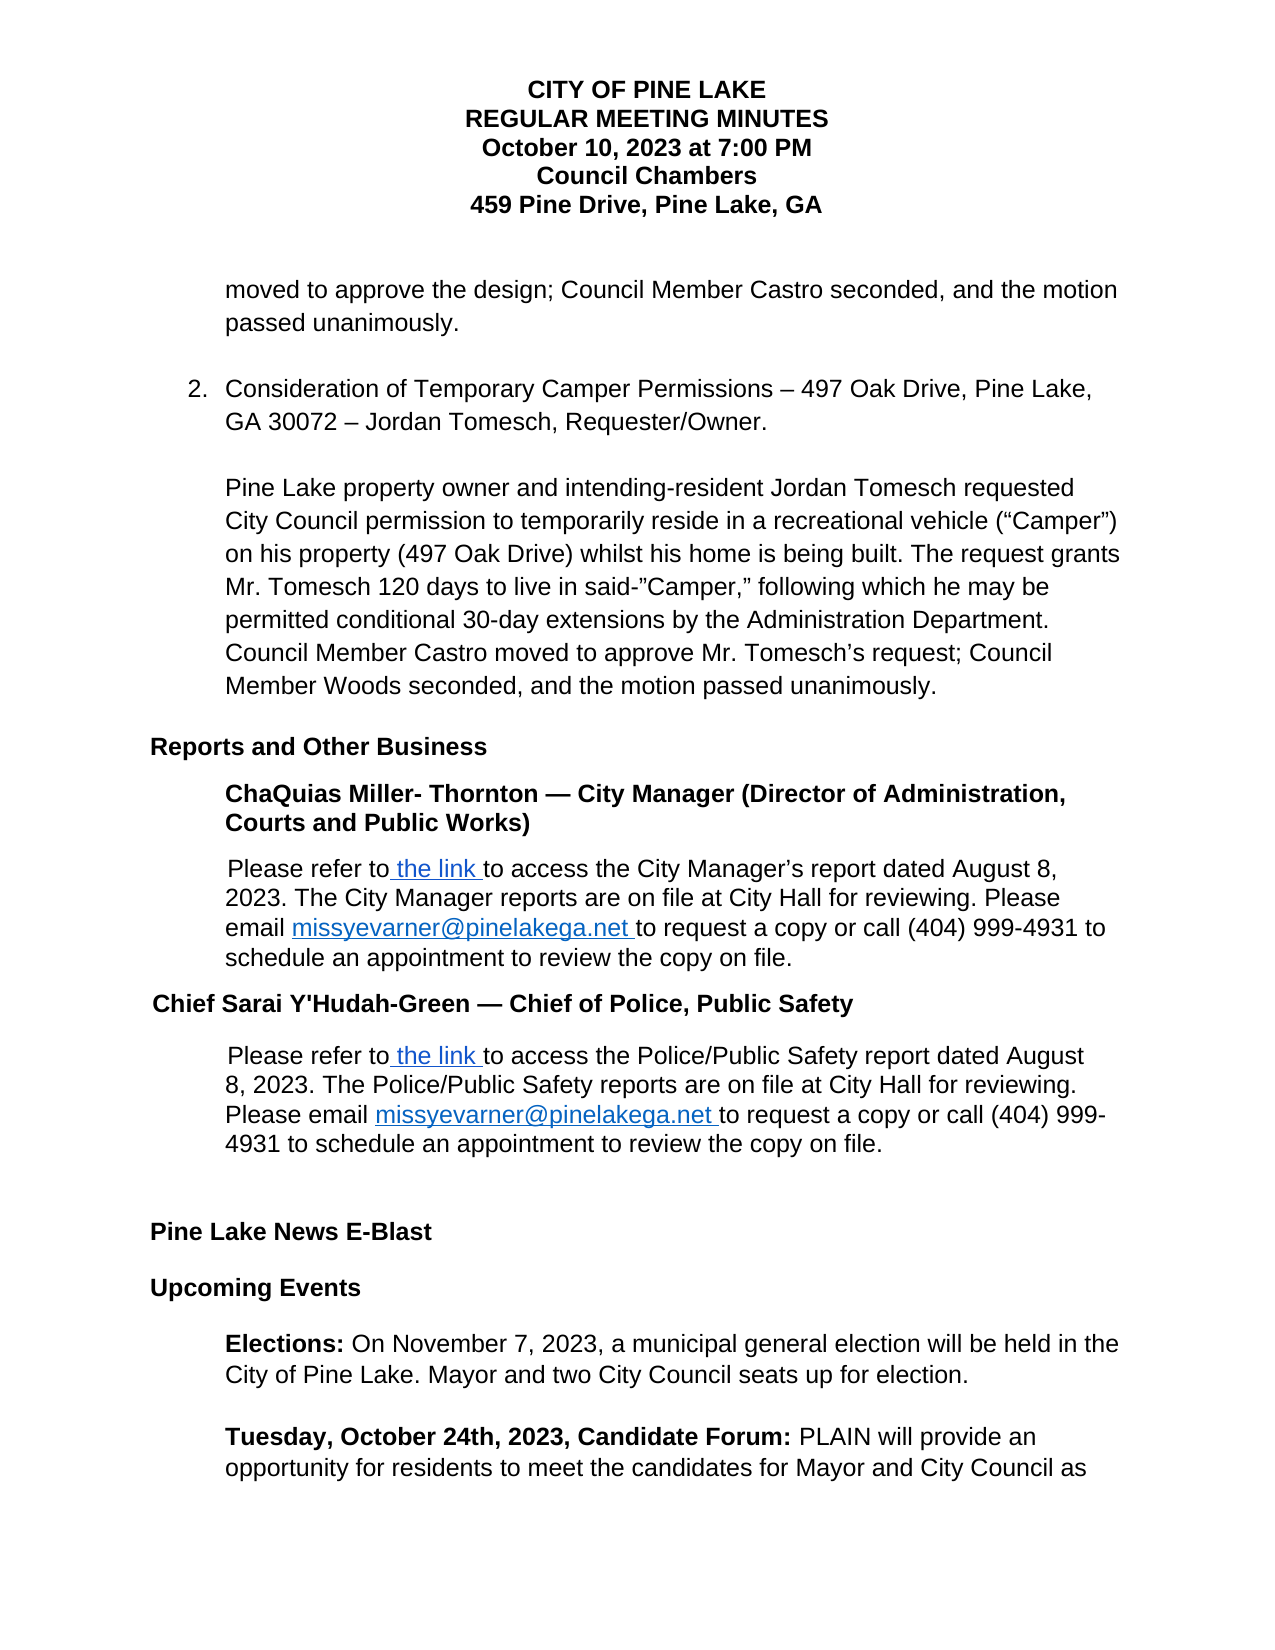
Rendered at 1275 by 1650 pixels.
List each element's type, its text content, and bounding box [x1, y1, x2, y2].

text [225, 275, 1125, 337]
text Chief Sarai Y'Hudah-Green — Chief of Police, Public Safety [150, 989, 1125, 1018]
text Reports and Other Business [150, 733, 1050, 761]
text ChaQuias Miller- Thornton — City Manager (Director of Administration, Courts and Public Works) [225, 779, 1073, 837]
text Please refer to the link to access the City Manager’s report dated August 8, 2023. The City Manager reports are on file at City Hall for reviewing. Please email missyevarner@pinelakega.net to request a copy or call (404) 999-4931 to schedule an appointment to review the copy on file. [225, 854, 1108, 971]
text Pine Lake News E-Blast [150, 1217, 1125, 1246]
text Upcoming Events [150, 1273, 1125, 1302]
text Please refer to the link to access the Police/Public Safety report dated August 8, 2023. The Police/Public Safety reports are on file at City Hall for reviewing. Please email missyevarner@pinelakega.net to request a copy or call (404) 999-4931 to schedule an appointment to review the copy on file. [225, 1041, 1108, 1158]
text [225, 1329, 1125, 1482]
list Consideration of Temporary Camper Permissions – 497 Oak Drive, Pine Lake, GA 30072 – Jordan Tomesch, Requester/Owner. [187, 374, 1125, 436]
text Pine Lake property owner and intending-resident Jordan Tomesch requested City Council permission to temporarily reside in a recreational vehicle (“Camper”) on his property (497 Oak Drive) whilst his home is being built. The request grants Mr. Tomesch 120 days to live in said-”Camper,” following which he may be permitted conditional 30-day extensions by the Administration Department. Council Member Castro moved to approve Mr. Tomesch’s request; Council Member Woods seconded, and the motion passed unanimously. [225, 473, 1125, 700]
